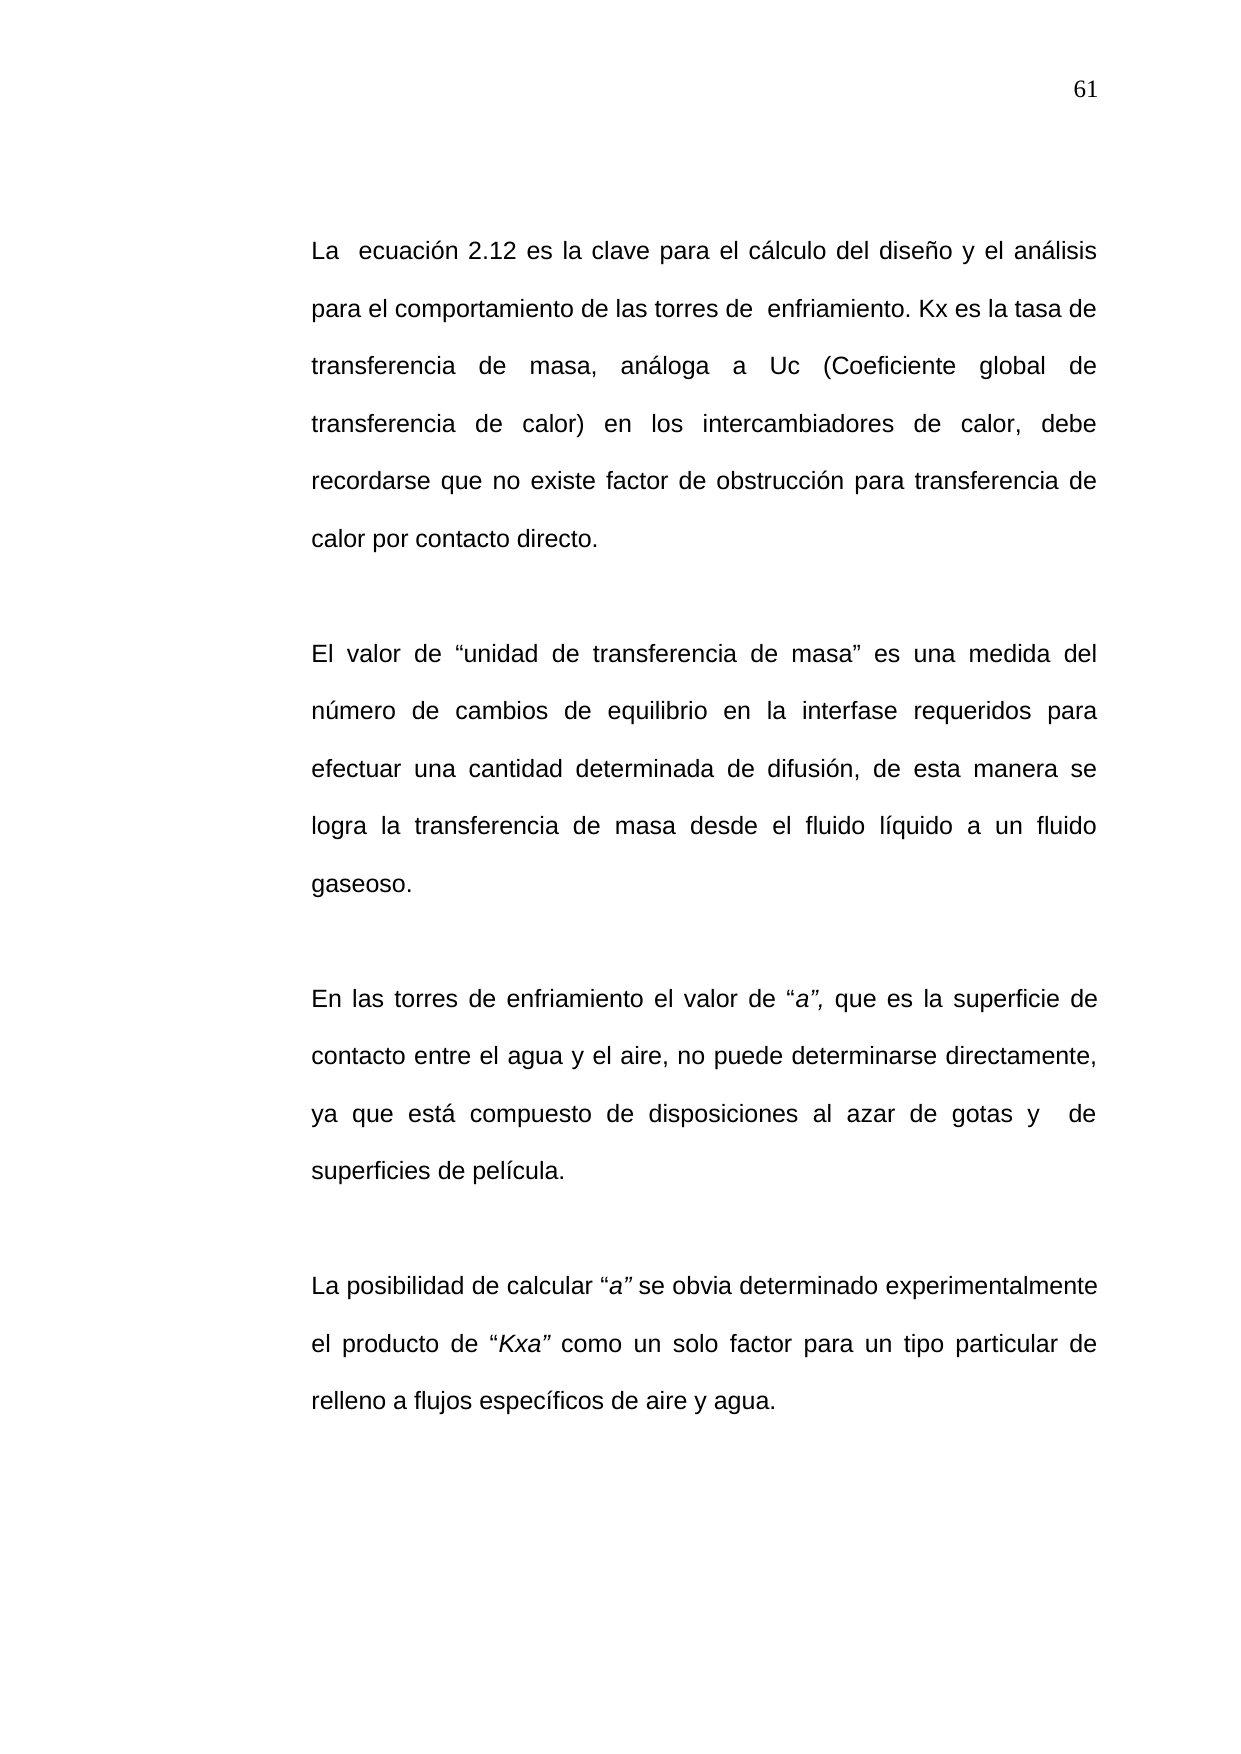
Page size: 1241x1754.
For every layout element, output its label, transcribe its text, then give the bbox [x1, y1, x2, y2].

text La posibilidad de calcular “a” se obvia determinado experimentalmente el producto de “Kxa” como un solo factor para un tipo particular de relleno a flujos específicos de aire y agua. [311, 1271, 1098, 1415]
text El valor de “unidad de transferencia de masa” es una medida del número de cambios de equilibrio en la interfase requeridos para efectuar una cantidad determinada de difusión, de esta manera se logra la transferencia de masa desde el fluido líquido a un fluido gaseoso. [311, 639, 1098, 897]
text En las torres de enfriamiento el valor de “a”, que es la superficie de contacto entre el agua y el aire, no puede determinarse directamente, ya que está compuesto de disposiciones al azar de gotas y de superficies de película. [311, 984, 1098, 1185]
text La ecuación 2.12 es la clave para el cálculo del diseño y el análisis para el comportamiento de las torres de enfriamiento. Kx es la tasa de transferencia de masa, análoga a Uc (Coeficiente global de transferencia de calor) en los intercambiadores de calor, debe recordarse que no existe factor de obstrucción para transferencia de calor por contacto directo. [311, 236, 1098, 552]
